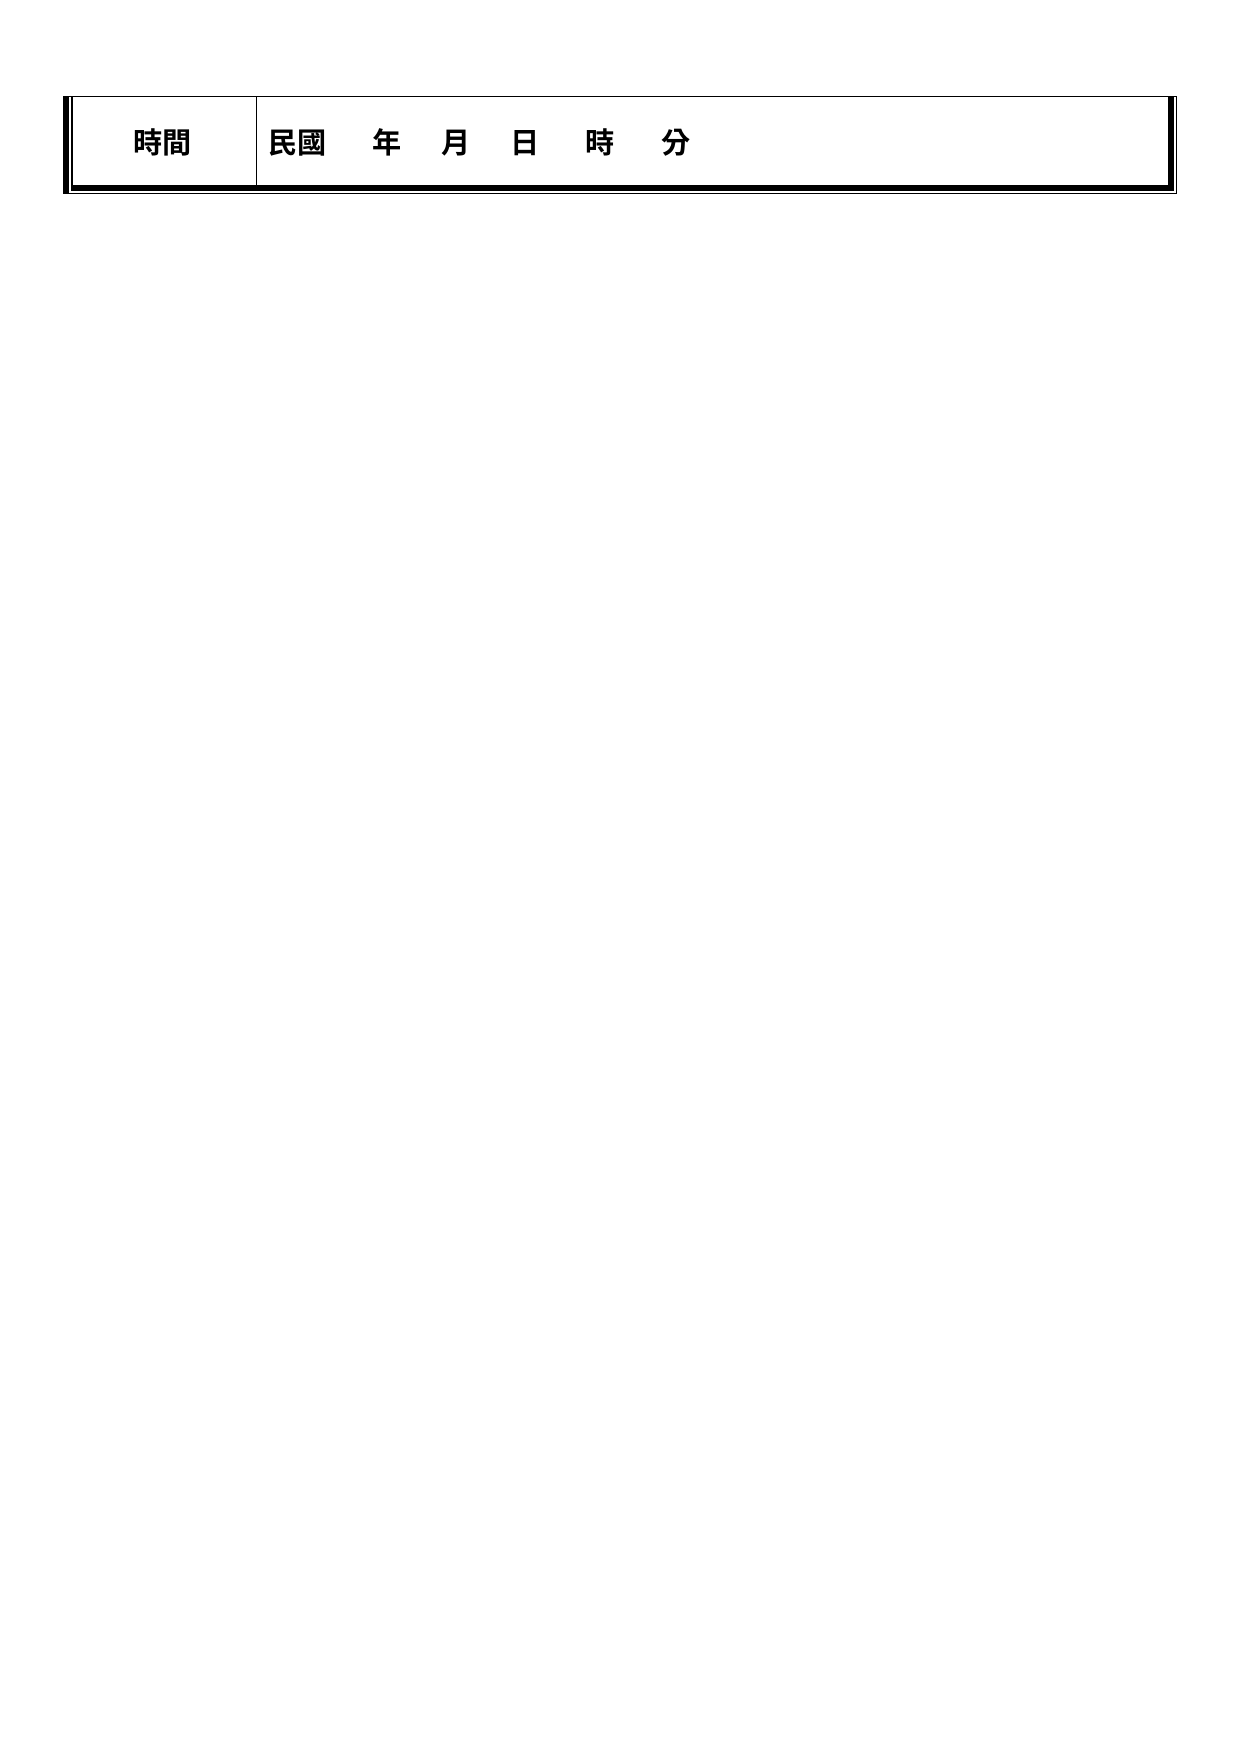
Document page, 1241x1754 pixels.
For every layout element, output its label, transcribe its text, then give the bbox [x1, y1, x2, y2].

table_cell 時間 [73, 97, 256, 185]
table_cell 民國 年 月 日 時 分 [257, 97, 1168, 185]
